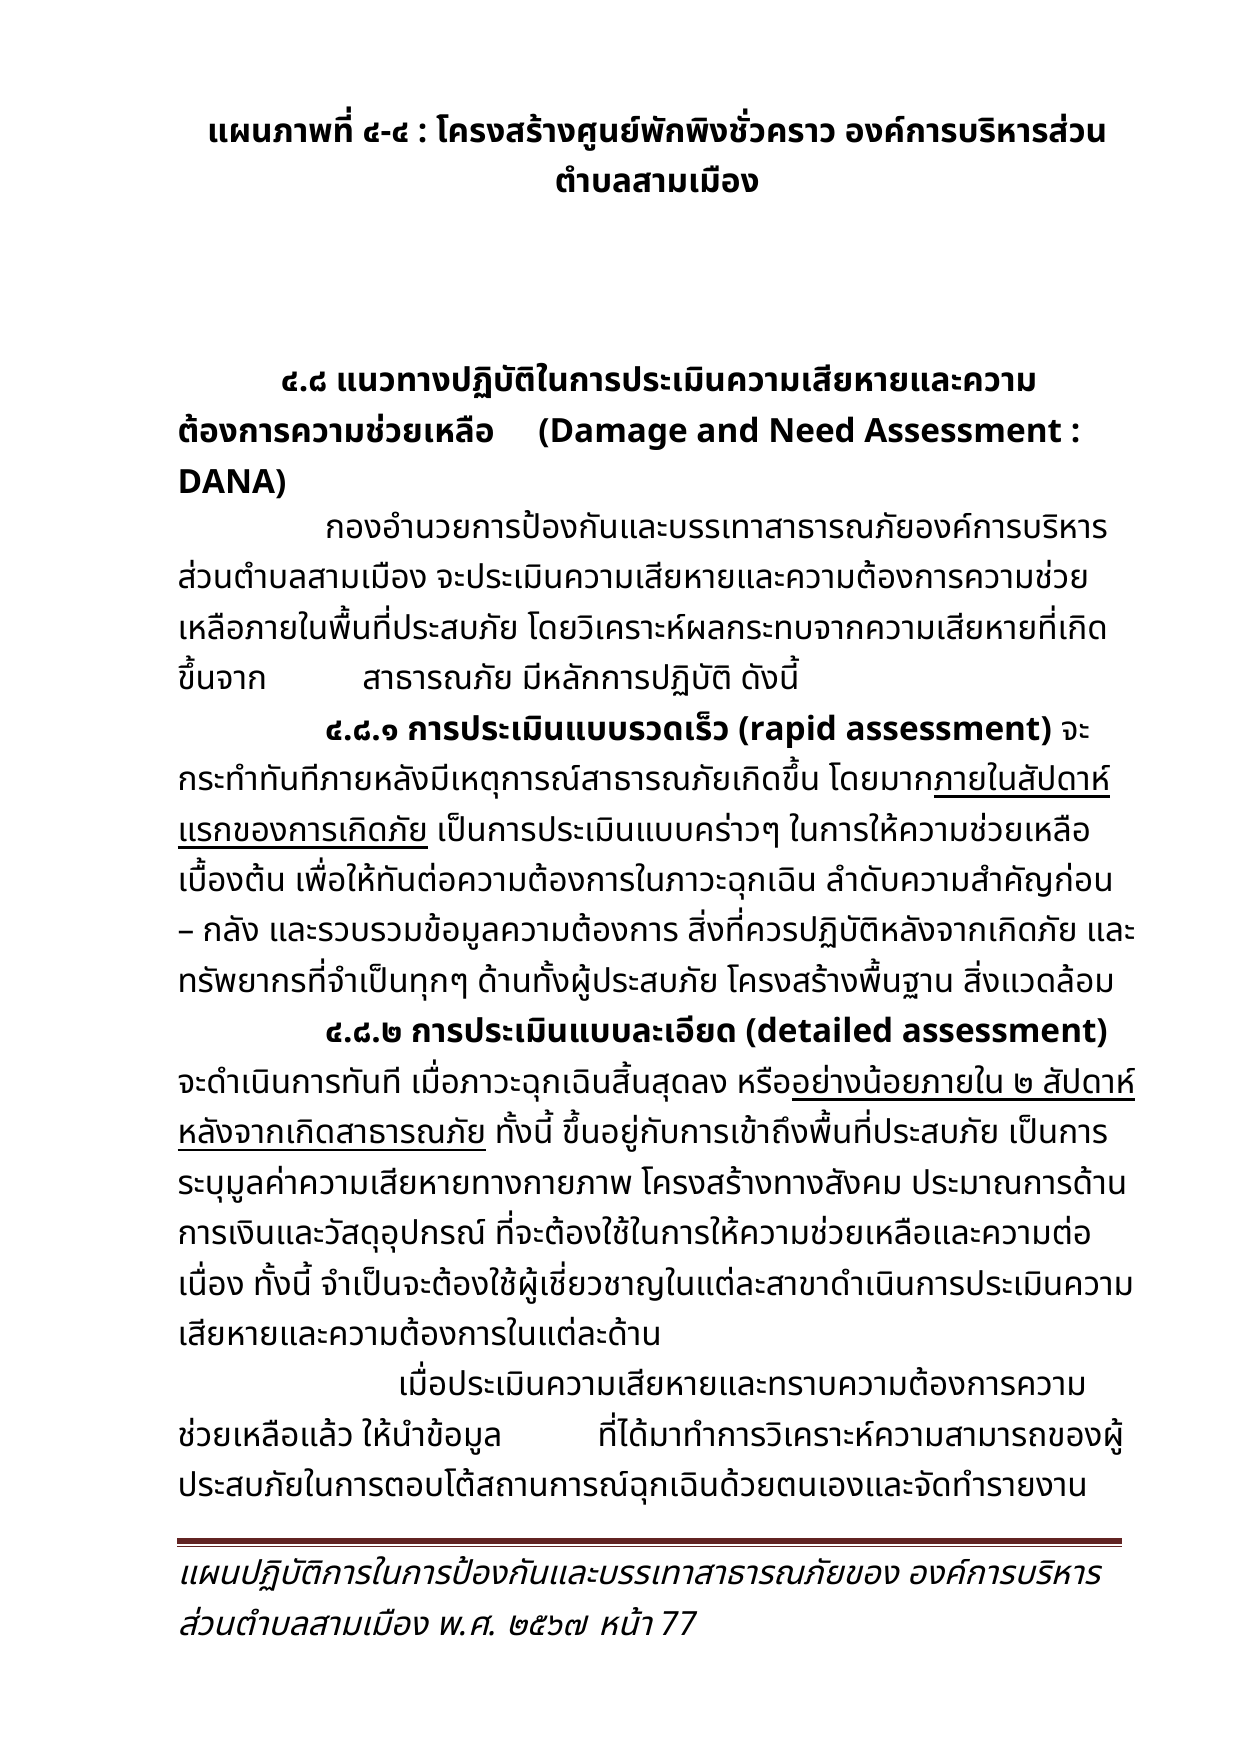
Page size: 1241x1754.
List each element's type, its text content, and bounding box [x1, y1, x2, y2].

text แผนภาพที่ ๔-๔ : โครงสร้างศูนย์พักพิงชั่วคราว องค์การบริหารส่วนตำบลสามเมือง [177, 106, 1137, 207]
text กองอำนวยการป้องกันและบรรเทาสาธารณภัยองค์การบริหารส่วนตำบลสามเมือง จะประเมินความเสียหายและความต้องการความช่วยเหลือภายในพื้นที่ประสบภัย โดยวิเคราะห์ผลกระทบจากความเสียหายที่เกิดขึ้นจาก สาธารณภัย มีหลักการปฏิบัติ ดังนี้ [177, 503, 1137, 704]
text ๔.๘ แนวทางปฏิบัติในการประเมินความเสียหายและความต้องการความช่วยเหลือ (Damage and Need Assessment : DANA) [177, 356, 1137, 503]
text ๔.๘.๑ การประเมินแบบรวดเร็ว (rapid assessment) จะกระทำทันทีภายหลังมีเหตุการณ์สาธารณภัยเกิดขึ้น โดยมากภายในสัปดาห์แรกของการเกิดภัย เป็นการประเมินแบบคร่าวๆ ในการให้ความช่วยเหลือเบื้องต้น เพื่อให้ทันต่อความต้องการในภาวะฉุกเฉิน ลำดับความสำคัญก่อน – กลัง และรวบรวมข้อมูลความต้องการ สิ่งที่ควรปฏิบัติหลังจากเกิดภัย และทรัพยากรที่จำเป็นทุกๆ ด้านทั้งผู้ประสบภัย โครงสร้างพื้นฐาน สิ่งแวดล้อม [177, 704, 1137, 1007]
text ๔.๘.๒ การประเมินแบบละเอียด (detailed assessment) จะดำเนินการทันที เมื่อภาวะฉุกเฉินสิ้นสุดลง หรืออย่างน้อยภายใน ๒ สัปดาห์ หลังจากเกิดสาธารณภัย ทั้งนี้ ขึ้นอยู่กับการเข้าถึงพื้นที่ประสบภัย เป็นการระบุมูลค่าความเสียหายทางกายภาพ โครงสร้างทางสังคม ประมาณการด้านการเงินและวัสดุอุปกรณ์ ที่จะต้องใช้ในการให้ความช่วยเหลือและความต่อเนื่อง ทั้งนี้ จำเป็นจะต้องใช้ผู้เชี่ยวชาญในแต่ละสาขาดำเนินการประเมินความเสียหายและความต้องการในแต่ละด้าน [177, 1007, 1137, 1360]
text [177, 1360, 1137, 1512]
